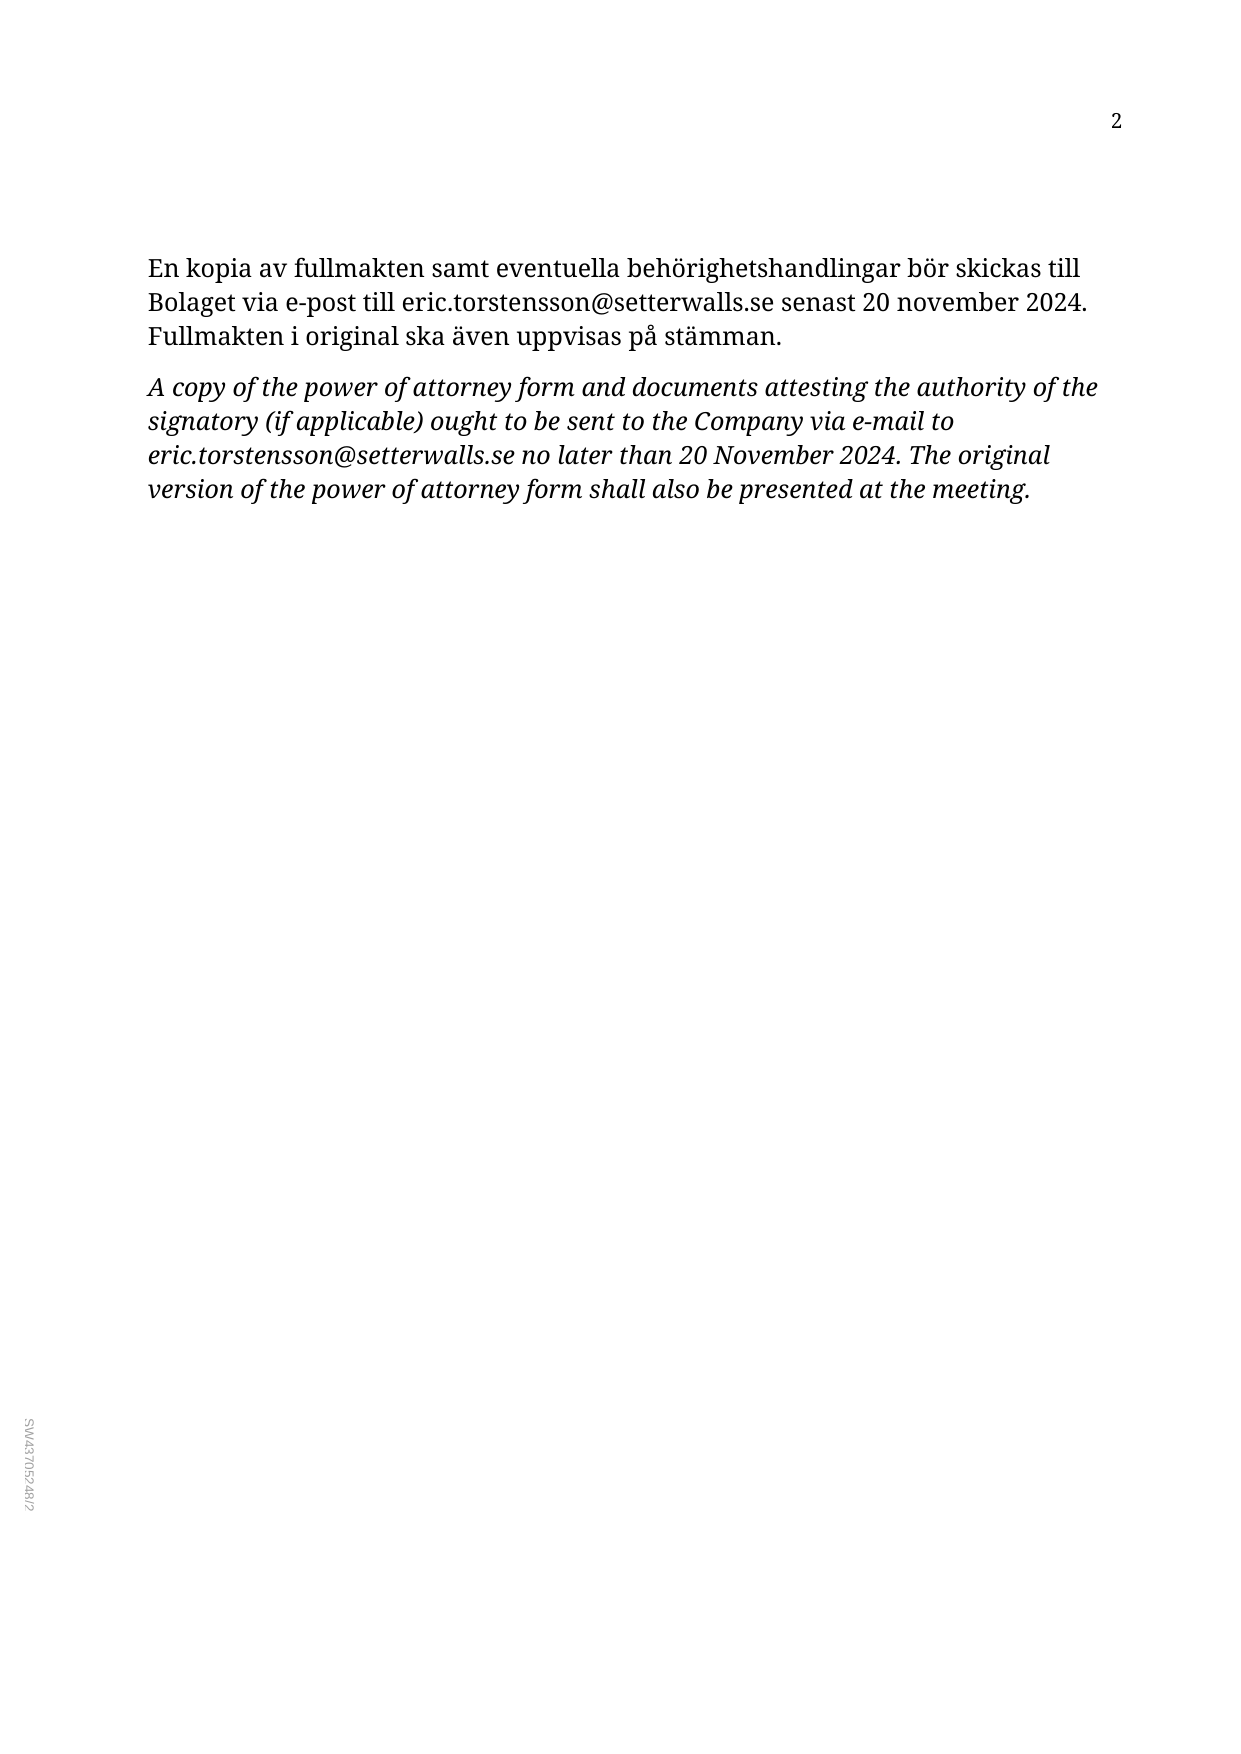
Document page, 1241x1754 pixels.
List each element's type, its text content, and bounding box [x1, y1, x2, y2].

text En kopia av fullmakten samt eventuella behörighetshandlingar bör skickas till Bolaget via e-post till eric.torstensson@setterwalls.se senast 20 november 2024. Fullmakten i original ska även uppvisas på stämman. [148, 251, 1122, 353]
text A copy of the power of attorney form and documents attesting the authority of the signatory (if applicable) ought to be sent to the Company via e-mail to eric.torstensson@setterwalls.se no later than 20 November 2024. The original version of the power of attorney form shall also be presented at the meeting. [148, 370, 1122, 506]
